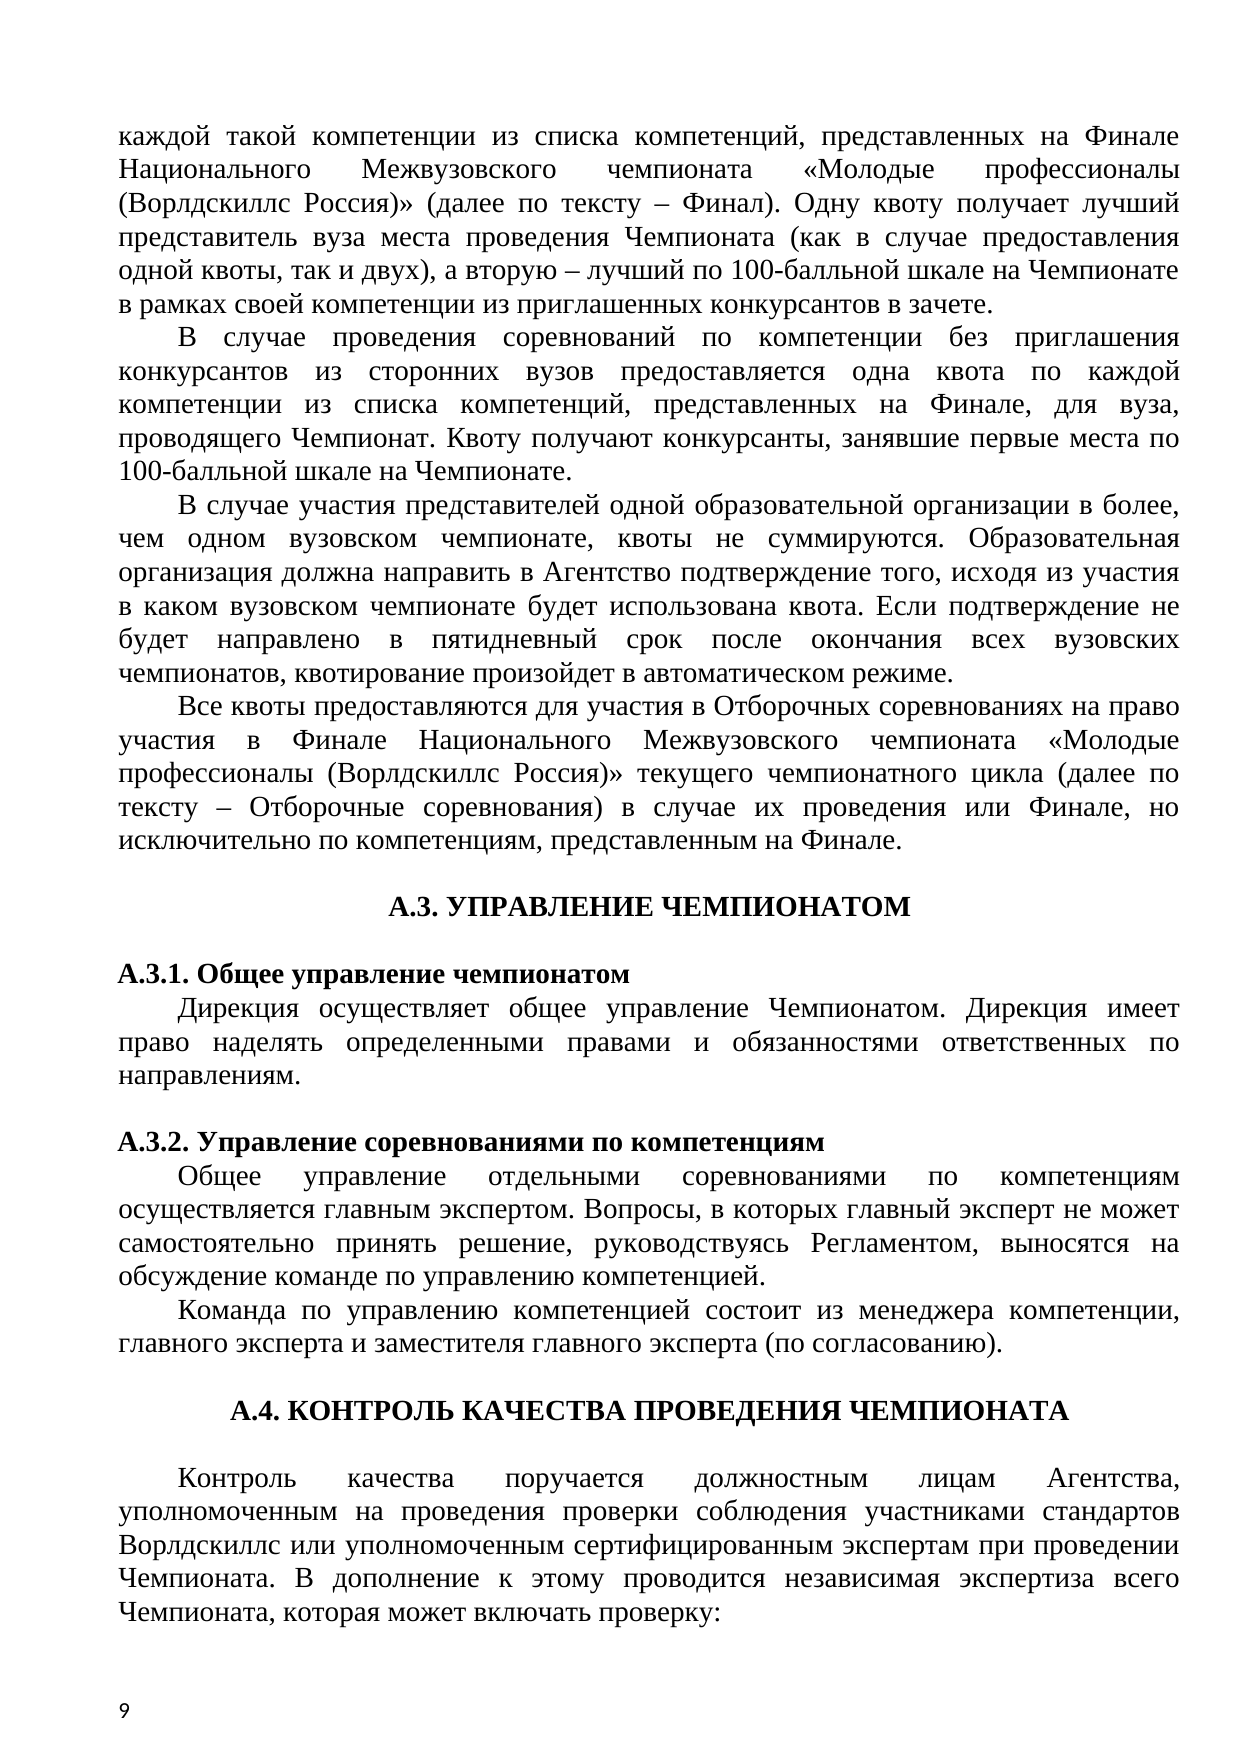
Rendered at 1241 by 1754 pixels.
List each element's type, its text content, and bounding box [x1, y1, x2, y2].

text Все квоты предоставляются для участия в Отборочных соревнованиях на право участия в Финале Национального Межвузовского чемпионата «Молодые профессионалы (Ворлдскиллс Россия)» текущего чемпионатного цикла (далее по тексту – Отборочные соревнования) в случае их проведения или Финале, но исключительно по компетенциям, представленным на Финале. [118, 688, 1181, 856]
subtitle A.3.1. Общее управление чемпионатом [117, 957, 1181, 990]
subtitle A.3.2. Управление соревнованиями по компетенциям [117, 1124, 1181, 1158]
text Дирекция осуществляет общее управление Чемпионатом. Дирекция имеет право наделять определенными правами и обязанностями ответственных по направлениям. [118, 990, 1181, 1091]
text В случае проведения соревнований по компетенции без приглашения конкурсантов из сторонних вузов предоставляется одна квота по каждой компетенции из списка компетенций, представленных на Финале, для вуза, проводящего Чемпионат. Квоту получают конкурсанты, занявшие первые места по 100-балльной шкале на Чемпионате. [118, 319, 1181, 487]
text Команда по управлению компетенцией состоит из менеджера компетенции, главного эксперта и заместителя главного эксперта (по согласованию). [118, 1292, 1181, 1359]
subtitle A.4. КОНТРОЛЬ КАЧЕСТВА ПРОВЕДЕНИЯ ЧЕМПИОНАТА [118, 1393, 1181, 1426]
text Общее управление отдельными соревнованиями по компетенциям осуществляется главным экспертом. Вопросы, в которых главный эксперт не может самостоятельно принять решение, руководствуясь Регламентом, выносятся на обсуждение команде по управлению компетенцией. [118, 1158, 1181, 1292]
text В случае участия представителей одной образовательной организации в более, чем одном вузовском чемпионате, квоты не суммируются. Образовательная организация должна направить в Агентство подтверждение того, исходя из участия в каком вузовском чемпионате будет использована квота. Если подтверждение не будет направлено в пятидневный срок после окончания всех вузовских чемпионатов, квотирование произойдет в автоматическом режиме. [118, 487, 1181, 688]
text Контроль качества поручается должностным лицам Агентства, уполномоченным на проведения проверки соблюдения участниками стандартов Ворлдскиллс или уполномоченным сертифицированным экспертам при проведении Чемпионата. В дополнение к этому проводится независимая экспертиза всего Чемпионата, которая может включать проверку: [118, 1460, 1181, 1627]
subtitle A.3. УПРАВЛЕНИЕ ЧЕМПИОНАТОМ [118, 889, 1181, 923]
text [118, 118, 1181, 319]
